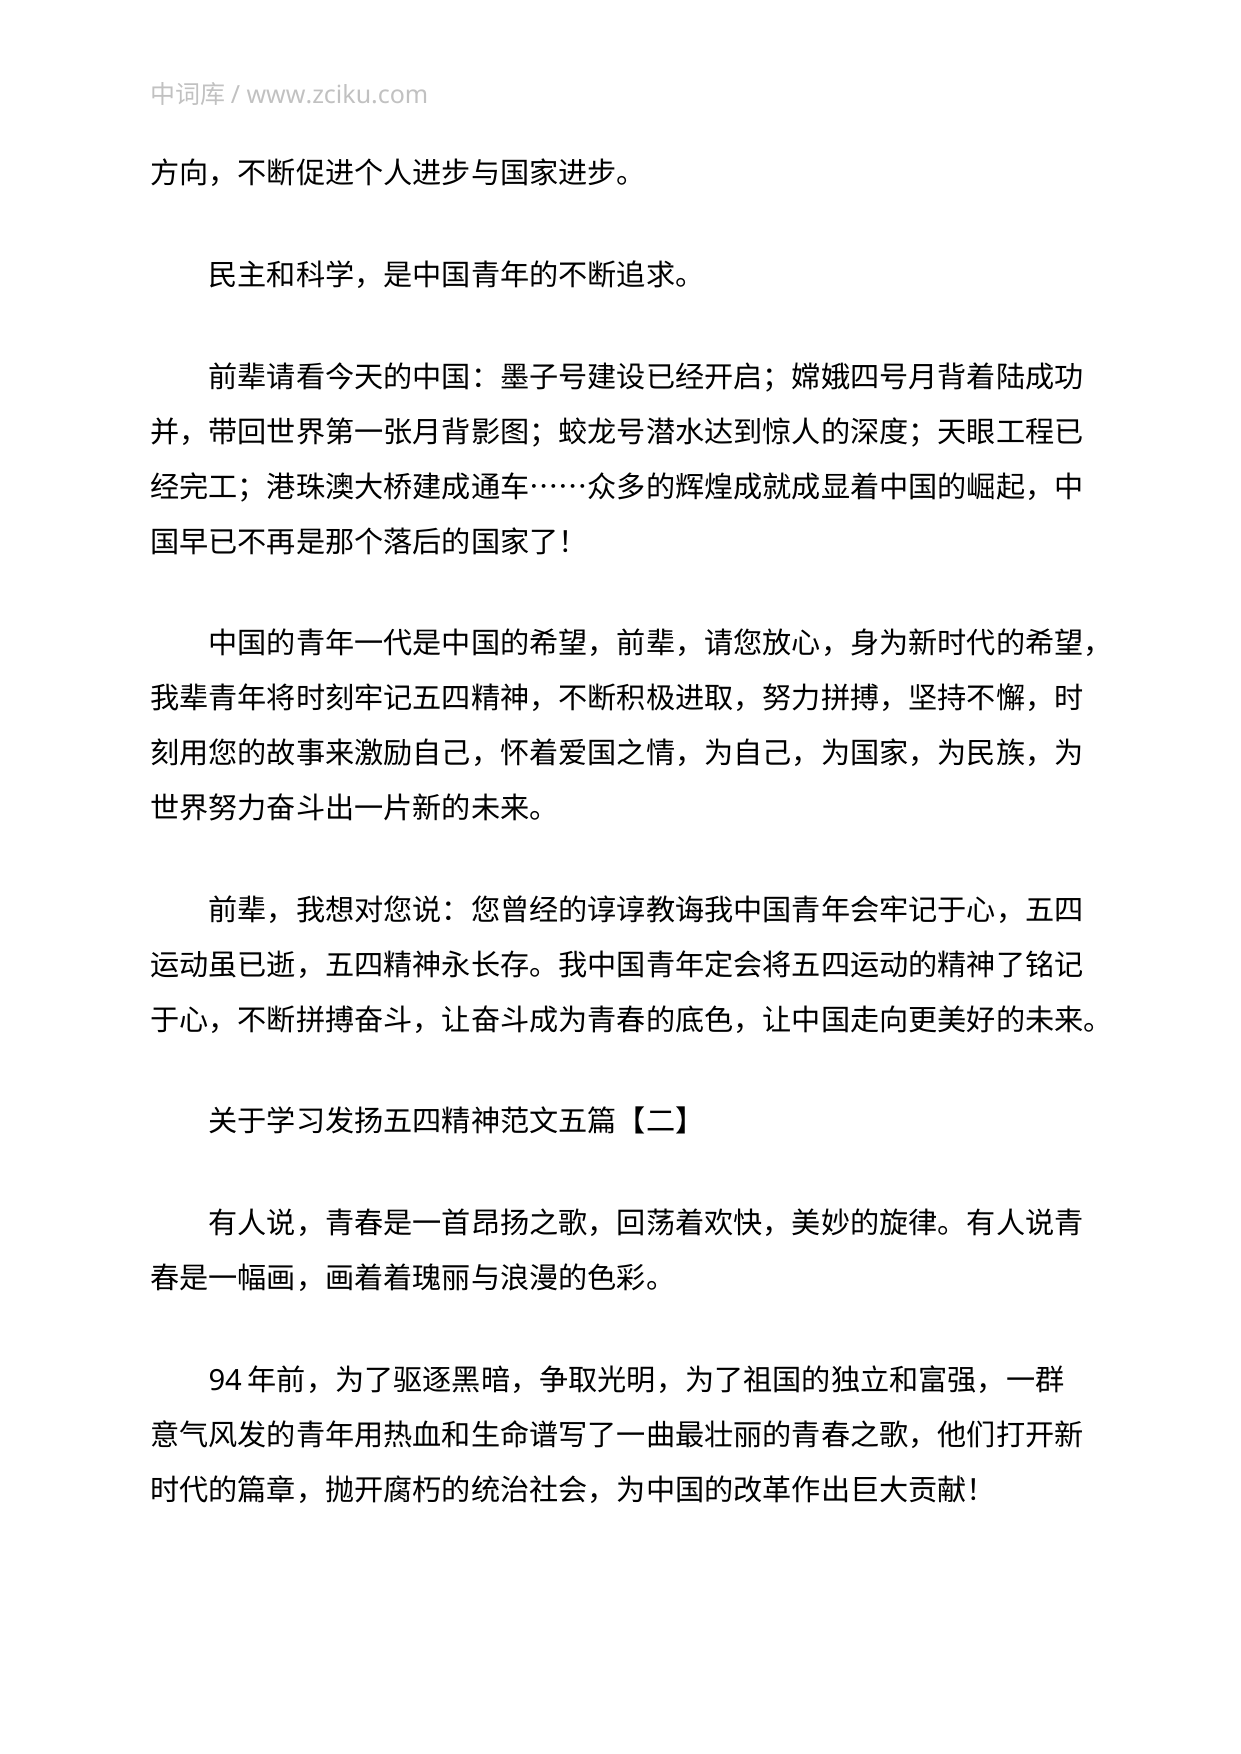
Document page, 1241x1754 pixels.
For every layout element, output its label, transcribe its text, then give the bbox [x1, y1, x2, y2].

text 中国的青年一代是中国的希望，前辈，请您放心，身为新时代的希望，我辈青年将时刻牢记五四精神，不断积极进取，努力拼搏，坚持不懈，时刻用您的故事来激励自己，怀着爱国之情，为自己，为国家，为民族，为世界努力奋斗出一片新的未来。 [150, 620, 1090, 827]
text 94年前，为了驱逐黑暗，争取光明，为了祖国的独立和富强，一群意气风发的青年用热血和生命谱写了一曲最壮丽的青春之歌，他们打开新时代的篇章，抛开腐朽的统治社会，为中国的改革作出巨大贡献！ [150, 1356, 1090, 1509]
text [150, 150, 1090, 192]
text 前辈请看今天的中国：墨子号建设已经开启；嫦娥四号月背着陆成功并，带回世界第一张月背影图；蛟龙号潜水达到惊人的深度；天眼工程已经完工；港珠澳大桥建成通车……众多的辉煌成就成显着中国的崛起，中国早已不再是那个落后的国家了！ [150, 353, 1090, 561]
text 有人说，青春是一首昂扬之歌，回荡着欢快，美妙的旋律。有人说青春是一幅画，画着着瑰丽与浪漫的色彩。 [150, 1200, 1090, 1297]
text 关于学习发扬五四精神范文五篇【二】 [150, 1098, 1090, 1140]
text 民主和科学，是中国青年的不断追求。 [150, 252, 1090, 294]
text 前辈，我想对您说：您曾经的谆谆教诲我中国青年会牢记于心，五四运动虽已逝，五四精神永长存。我中国青年定会将五四运动的精神了铭记于心，不断拼搏奋斗，让奋斗成为青春的底色，让中国走向更美好的未来。 [150, 886, 1090, 1038]
